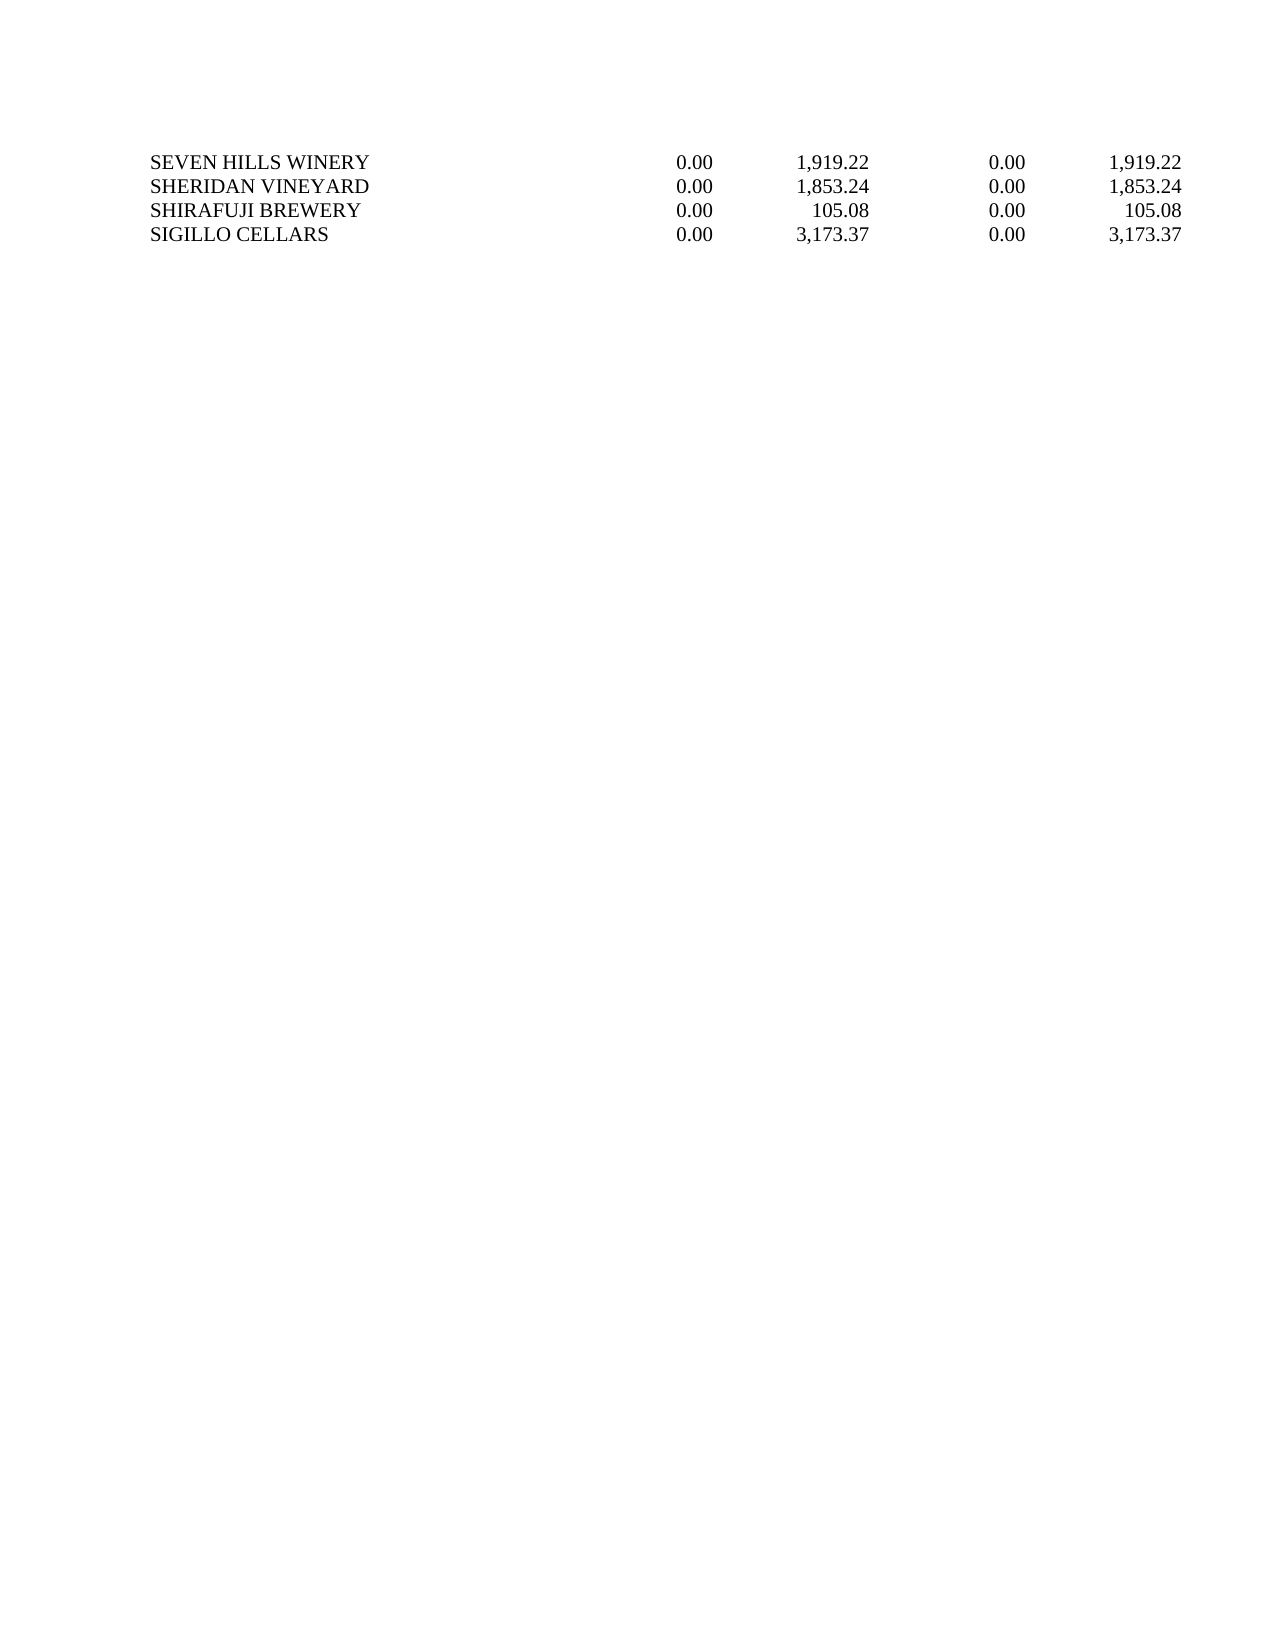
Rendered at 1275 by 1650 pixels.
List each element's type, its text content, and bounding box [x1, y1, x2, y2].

table_header 1,853.24 [713, 174, 869, 198]
table_header 105.08 [1025, 198, 1181, 222]
table_header 0.00 [869, 174, 1025, 198]
table_header 3,173.37 [1025, 222, 1181, 246]
table_header 1,853.24 [1025, 174, 1181, 198]
table_header 0.00 [556, 150, 712, 174]
table_header SIGILLO CELLARS [150, 222, 556, 246]
table_header 1,919.22 [713, 150, 869, 174]
table_header 3,173.37 [713, 222, 869, 246]
table_header 0.00 [869, 198, 1025, 222]
table_header 0.00 [869, 150, 1025, 174]
table_header 105.08 [713, 198, 869, 222]
table_header SHERIDAN VINEYARD [150, 174, 556, 198]
table_header SHIRAFUJI BREWERY [150, 198, 556, 222]
table_header 0.00 [556, 222, 712, 246]
table_header 0.00 [869, 222, 1025, 246]
table_header 0.00 [556, 174, 712, 198]
table_header 0.00 [556, 198, 712, 222]
table_header 1,919.22 [1025, 150, 1181, 174]
table_header SEVEN HILLS WINERY [150, 150, 556, 174]
